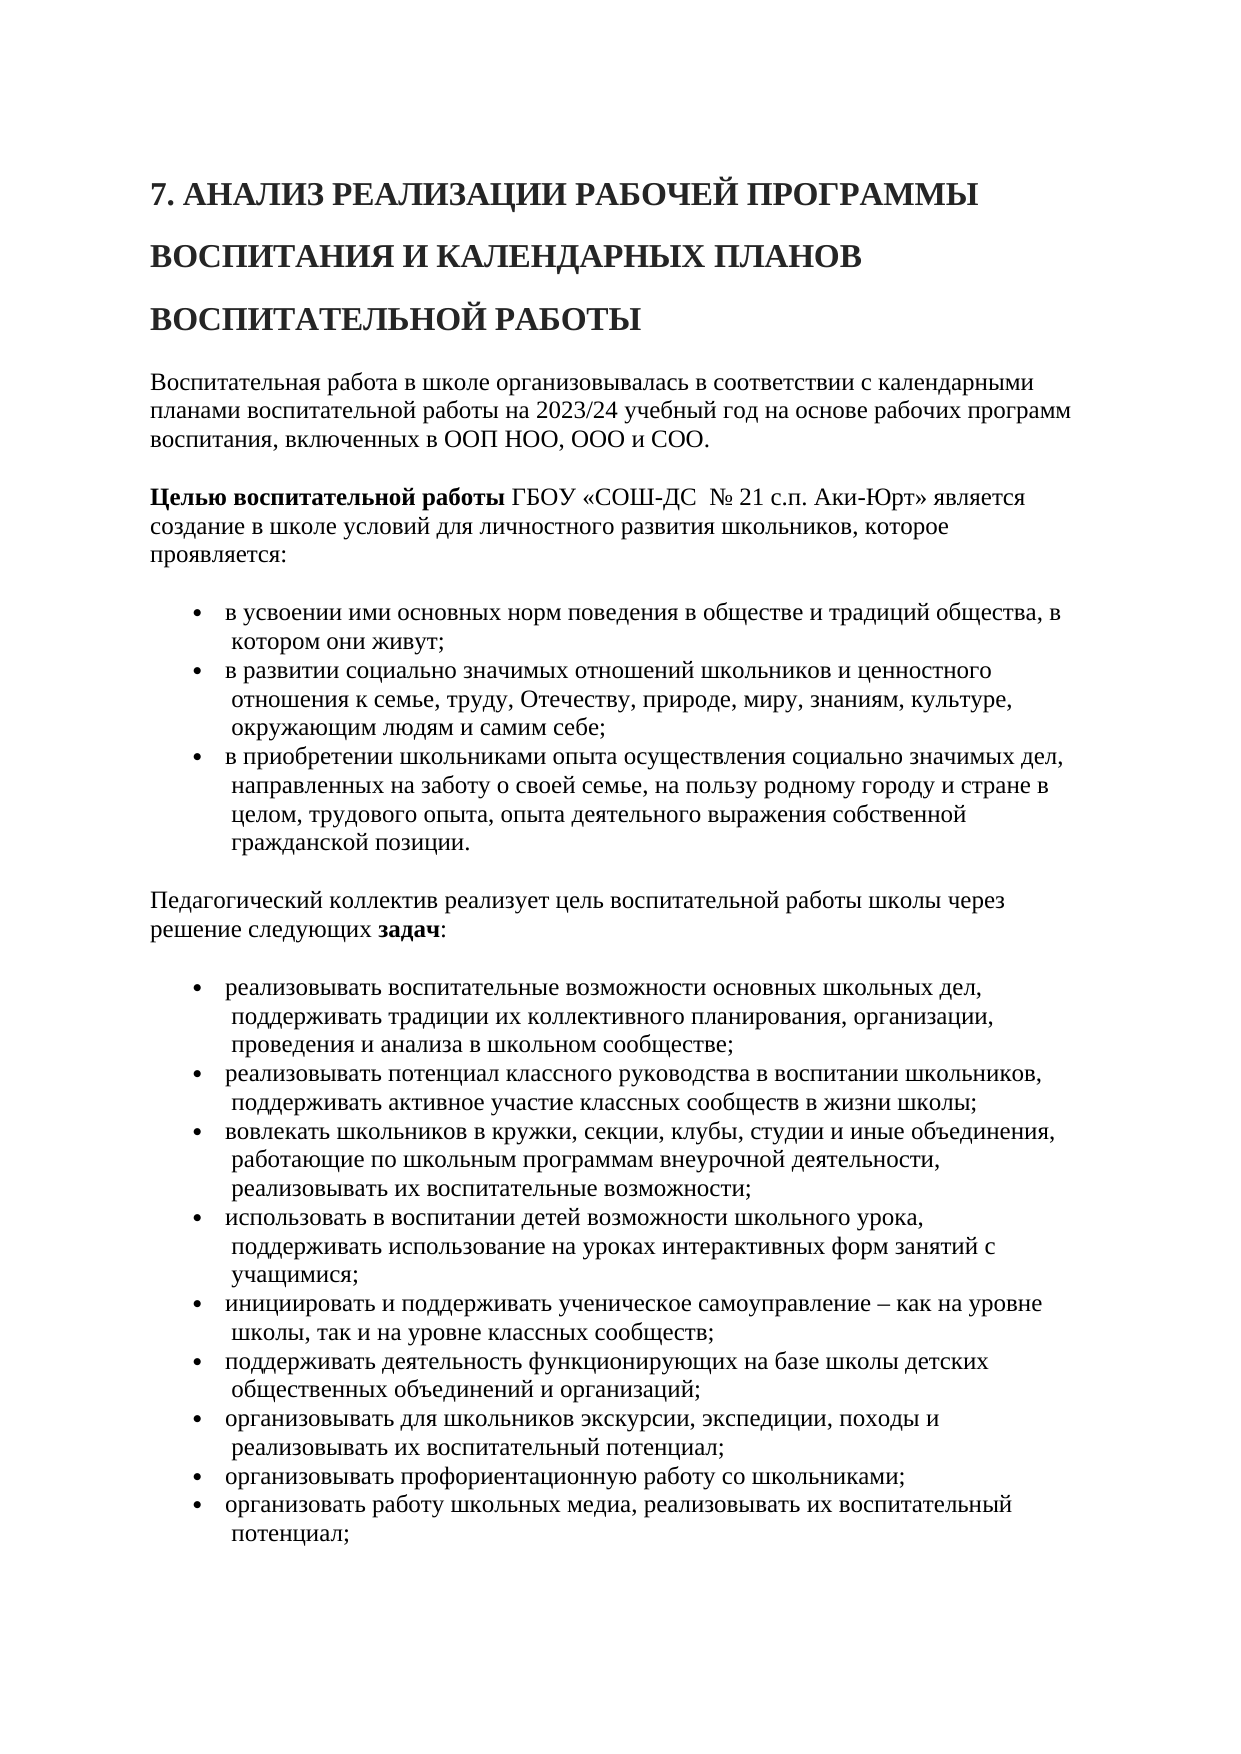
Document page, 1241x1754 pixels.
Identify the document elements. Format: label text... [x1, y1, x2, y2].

text Педагогический коллектив реализует цель воспитательной работы школы через решение следующих задач: [150, 1232, 1090, 1289]
list в приобретении школьниками опыта осуществления социально значимых дел, направленных на заботу о своей семье, на пользу родному городу и стране в целом, трудового опыта, опыта деятельного выражения собственной гражданской позиции. [194, 1087, 1071, 1202]
list реализовывать потенциал классного руководства в воспитании школьников, поддерживать активное участие классных сообществ в жизни школы; [194, 1404, 1071, 1462]
list в развитии социально значимых отношений школьников и ценностного отношения к семье, труду, Отечеству, природе, миру, знаниям, культуре, окружающим людям и самим себе; [194, 972, 1071, 1058]
text Воспитательная работа в школе организовывалась в соответствии с календарными планами воспитательной работы на 2023/24 учебный год на основе рабочих программ воспитания, включенных в ООП НОО, ООО и СОО. [150, 684, 1090, 770]
list Классным руководителям и педагогам внеурочной деятельности организовать работу с обучающимися и их родителями по обеспечению уровня вовлеченности не менее 95 процентов; принимать своевременные и адекватные ситуации меры по сохранению контингента. [194, 150, 1071, 265]
list в усвоении ими основных норм поведения в обществе и традиций общества, в котором они живут; [194, 914, 1071, 972]
list Педагогам внеурочной деятельности, работающим на уровне СОО, переработать программы курсов внеурочной деятельности под запросы обучающихся и их родителей, в рабочих программах предусмотреть различные формы проведения занятий и формы организации деятельности обучающихся. [194, 294, 1071, 438]
text Целью воспитательной работы ГБОУ «СОШ-ДС № 21 с.п. Аки-Юрт» является создание в школе условий для личностного развития школьников, которое проявляется: [150, 799, 1090, 885]
text 7. АНАЛИЗ РЕАЛИЗАЦИИ РАБОЧЕЙ ПРОГРАММЫ ВОСПИТАНИЯ И КАЛЕНДАРНЫХ ПЛАНОВ ВОСПИТАТЕЛЬНОЙ РАБОТЫ [150, 467, 1090, 654]
list вовлекать школьников в кружки, секции, клубы, студии и иные объединения, работающие по школьным программам внеурочной деятельности, реализовывать их воспитательные возможности; [194, 1462, 1071, 1548]
list реализовывать воспитательные возможности основных школьных дел, поддерживать традиции их коллективного планирования, организации, проведения и анализа в школьном сообществе; [194, 1318, 1071, 1404]
